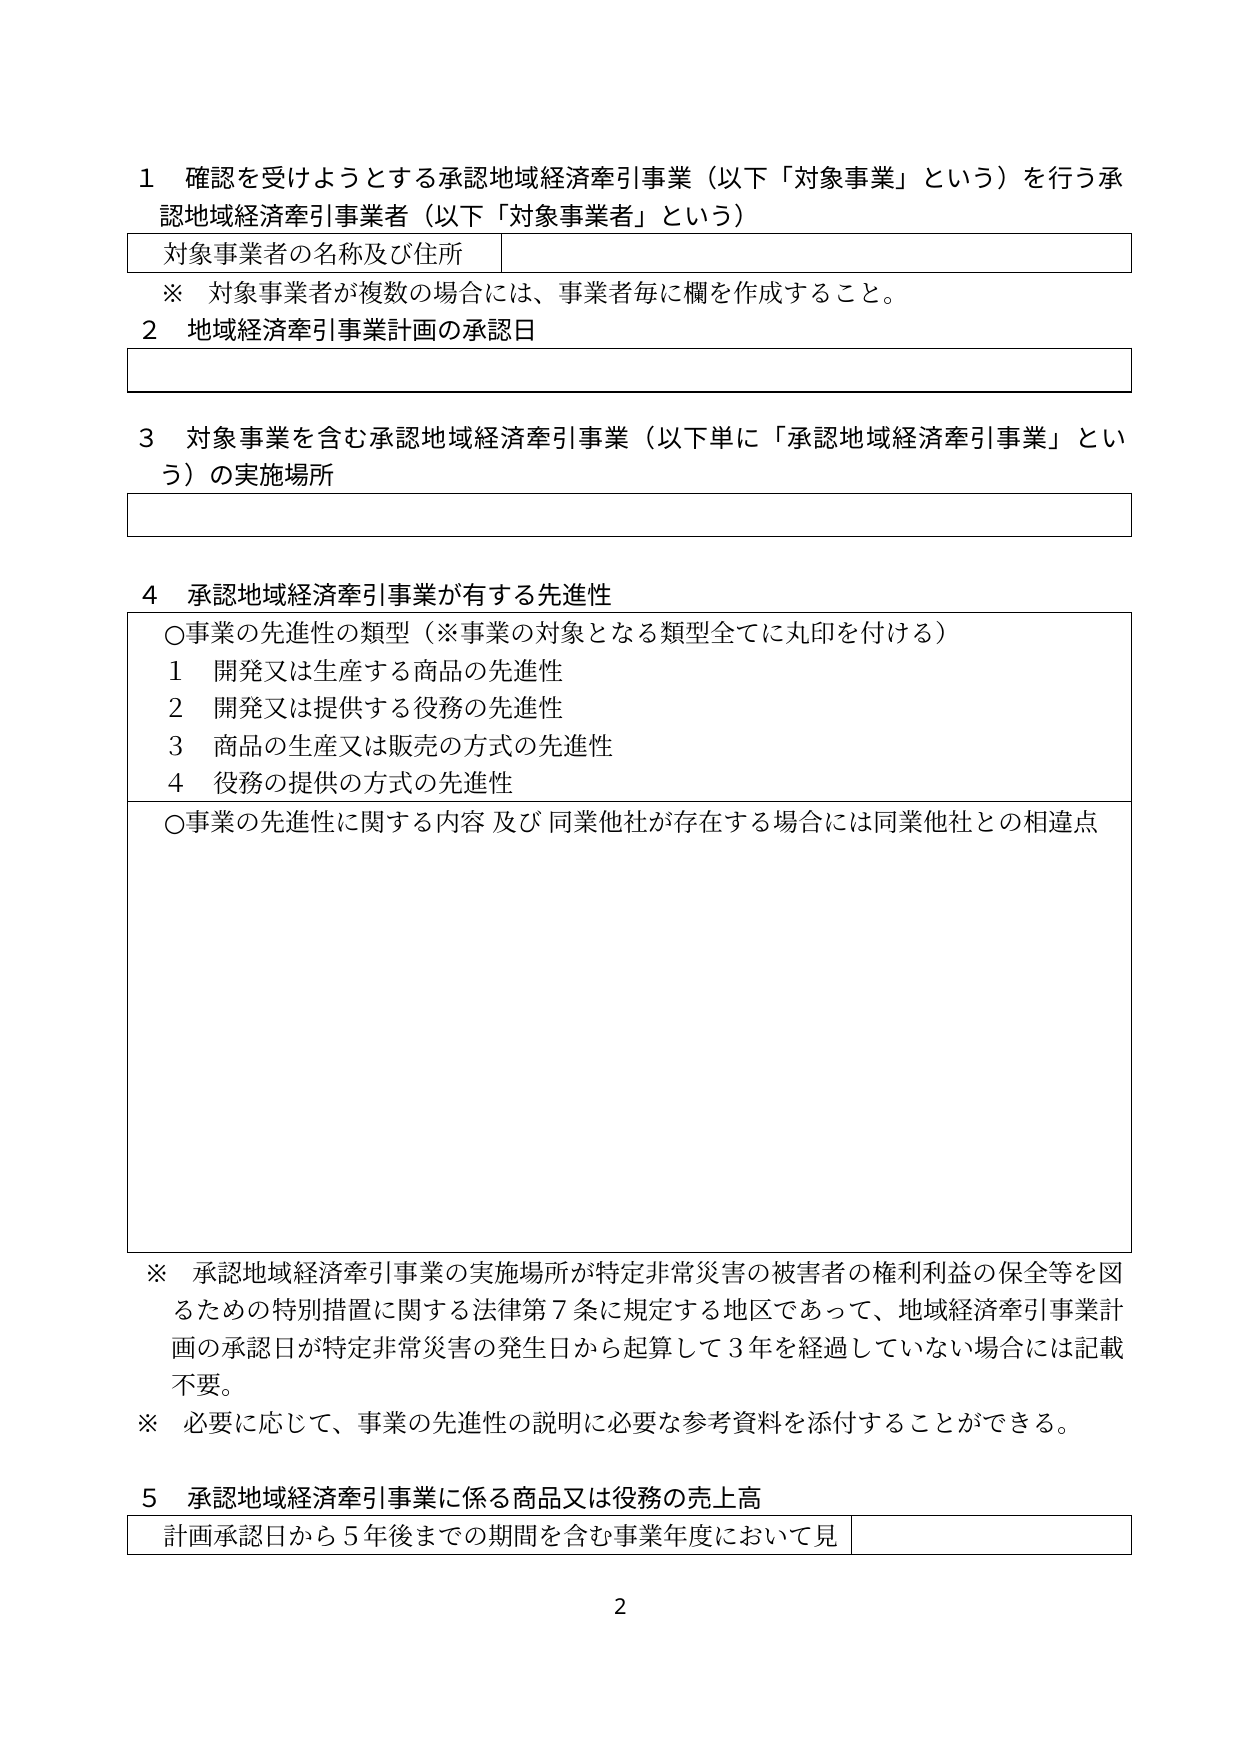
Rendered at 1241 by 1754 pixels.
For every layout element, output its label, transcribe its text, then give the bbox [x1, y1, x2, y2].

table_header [128, 1516, 851, 1554]
table_header 対象事業者の名称及び住所 [128, 234, 501, 272]
table_cell ○事業の先進性に関する内容 及び 同業他社が存在する場合には同業他社との相違点 [128, 802, 1131, 1252]
table_header [852, 1516, 1131, 1554]
text ３ 対象事業を含む承認地域経済牽引事業（以下単に「承認地域経済牽引事業」という）の実施場所 [134, 417, 1128, 492]
text ※ 承認地域経済牽引事業の実施場所が特定非常災害の被害者の権利利益の保全等を図るための特別措置に関する法律第７条に規定する地区であって、地域経済牽引事業計画の承認日が特定非常災害の発生日から起算して３年を経過していない場合には記載不要。 [146, 1253, 1128, 1403]
text ４ 承認地域経済牽引事業が有する先進性 [112, 575, 1128, 612]
table_header ○事業の先進性の類型（※事業の対象となる類型全てに丸印を付ける） １ 開発又は生産する商品の先進性 ２ 開発又は提供する役務の先進性 ３ 商品の生産又は販売の方式の先進性 ４ 役務の提供の方式の先進性 [128, 613, 1131, 801]
table_header [128, 494, 1131, 536]
text ※ 対象事業者が複数の場合には、事業者毎に欄を作成すること。 [112, 273, 1128, 310]
text ※ 必要に応じて、事業の先進性の説明に必要な参考資料を添付することができる。 [112, 1403, 1128, 1440]
text ５ 承認地域経済牽引事業に係る商品又は役務の売上高 [112, 1478, 1128, 1515]
table_header [128, 349, 1131, 391]
table_header [502, 234, 1131, 272]
text １ 確認を受けようとする承認地域経済牽引事業（以下「対象事業」という）を行う承認地域経済牽引事業者（以下「対象事業者」という） [134, 158, 1128, 233]
text ２ 地域経済牽引事業計画の承認日 [112, 310, 1128, 348]
